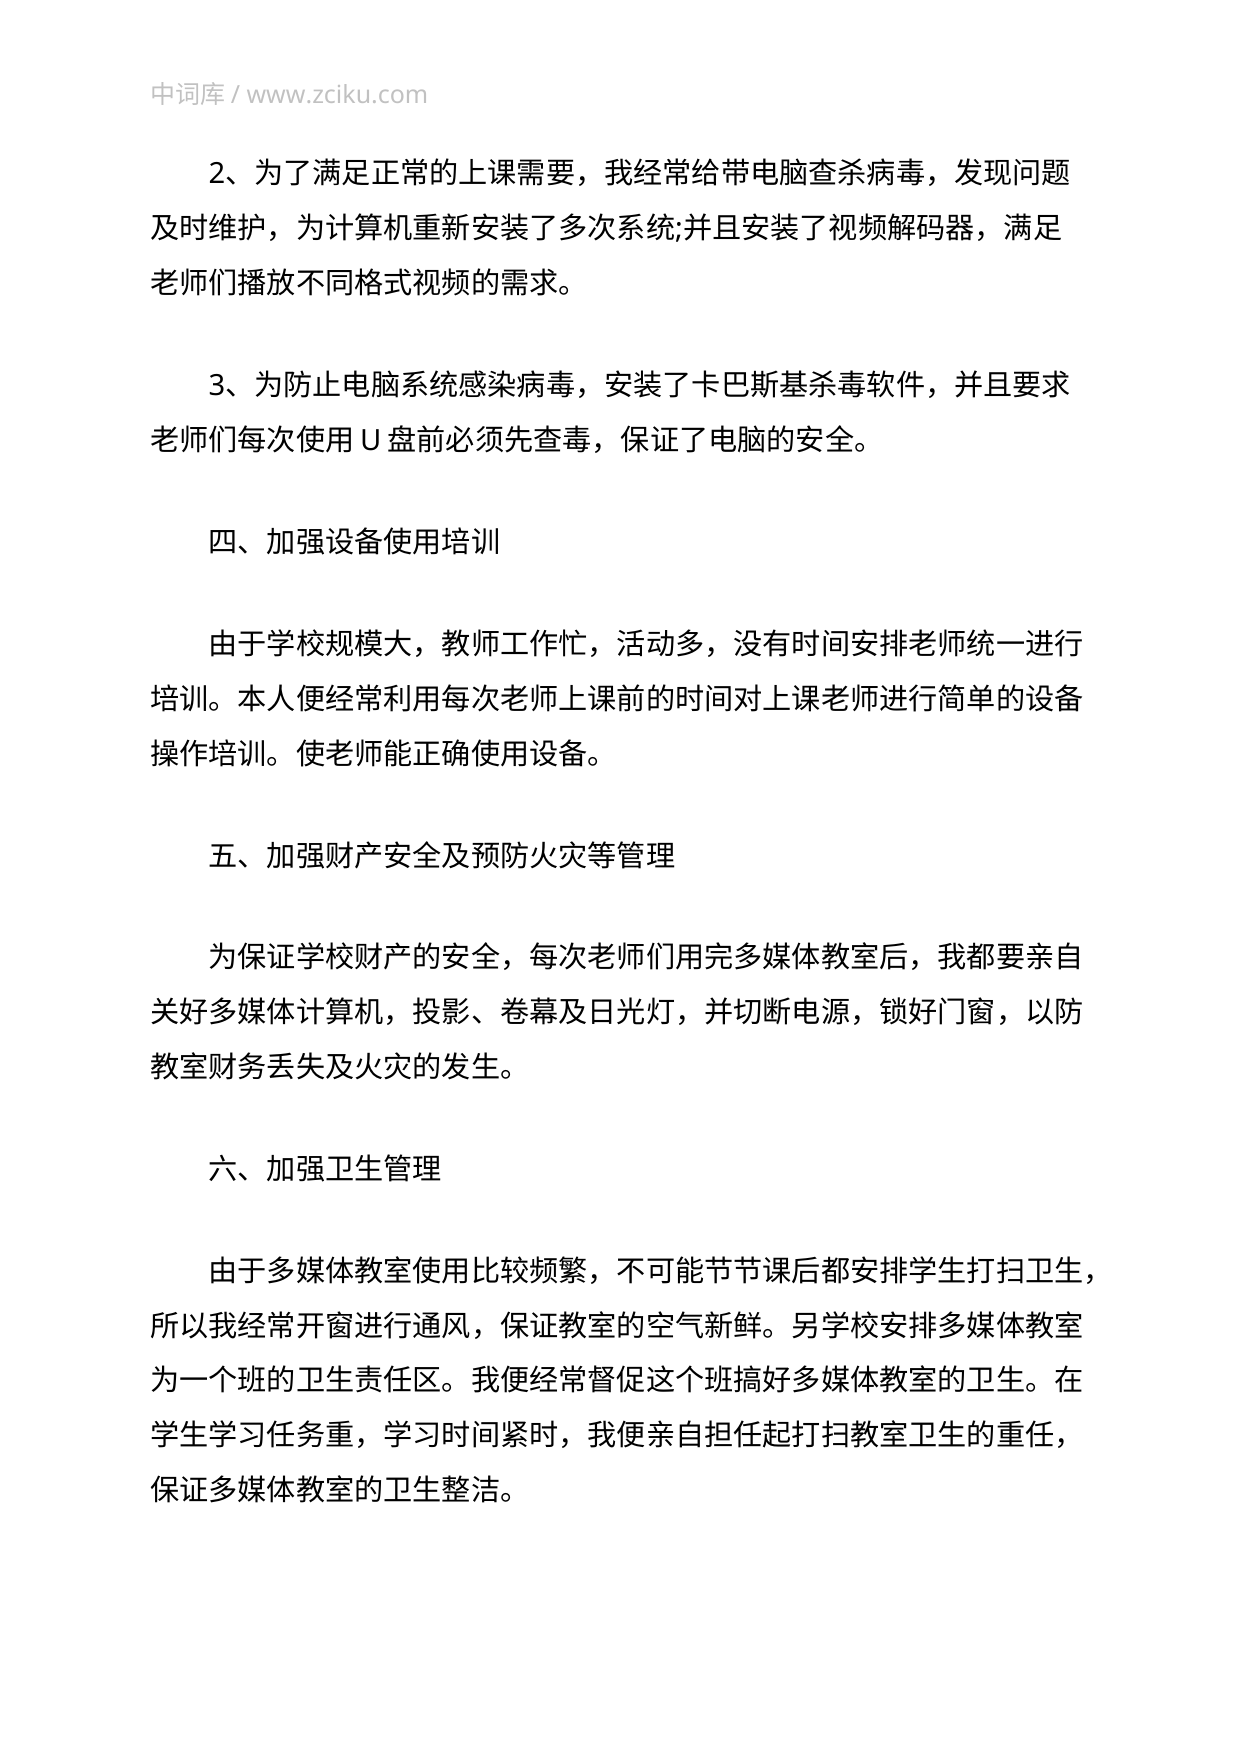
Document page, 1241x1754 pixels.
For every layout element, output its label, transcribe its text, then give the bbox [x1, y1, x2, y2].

text 四、加强设备使用培训 [150, 519, 1090, 561]
text 由于多媒体教室使用比较频繁，不可能节节课后都安排学生打扫卫生，所以我经常开窗进行通风，保证教室的空气新鲜。另学校安排多媒体教室为一个班的卫生责任区。我便经常督促这个班搞好多媒体教室的卫生。在学生学习任务重，学习时间紧时，我便亲自担任起打扫教室卫生的重任，保证多媒体教室的卫生整洁。 [150, 1247, 1090, 1509]
text 2、为了满足正常的上课需要，我经常给带电脑查杀病毒，发现问题及时维护，为计算机重新安装了多次系统;并且安装了视频解码器，满足老师们播放不同格式视频的需求。 [150, 150, 1090, 302]
text 为保证学校财产的安全，每次老师们用完多媒体教室后，我都要亲自关好多媒体计算机，投影、卷幕及日光灯，并切断电源，锁好门窗，以防教室财务丢失及火灾的发生。 [150, 934, 1090, 1086]
text 五、加强财产安全及预防火灾等管理 [150, 832, 1090, 874]
text 六、加强卫生管理 [150, 1145, 1090, 1188]
text 3、为防止电脑系统感染病毒，安装了卡巴斯基杀毒软件，并且要求老师们每次使用U盘前必须先查毒，保证了电脑的安全。 [150, 362, 1090, 459]
text 由于学校规模大，教师工作忙，活动多，没有时间安排老师统一进行培训。本人便经常利用每次老师上课前的时间对上课老师进行简单的设备操作培训。使老师能正确使用设备。 [150, 621, 1090, 773]
